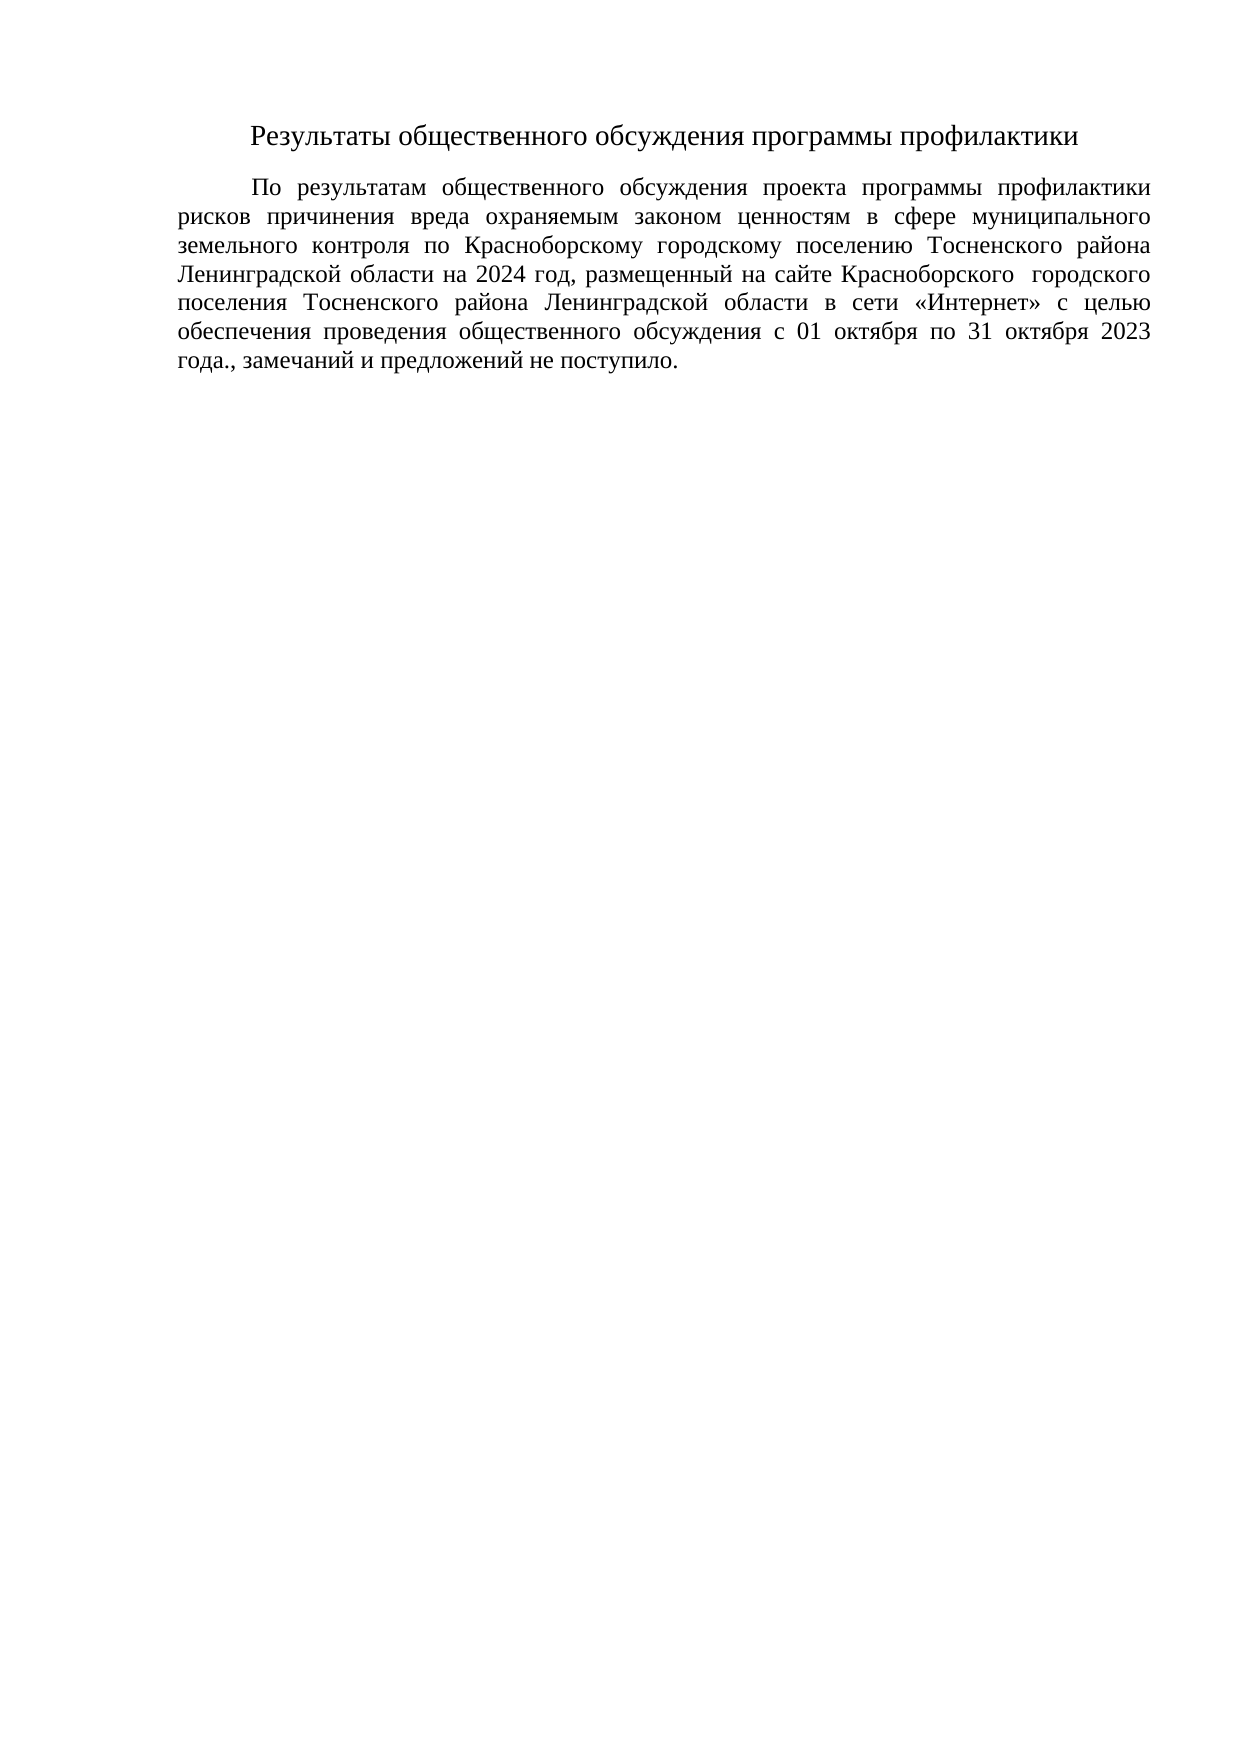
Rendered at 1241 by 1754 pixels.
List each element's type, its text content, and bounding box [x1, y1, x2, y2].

text Результаты общественного обсуждения программы профилактики [177, 118, 1152, 152]
text По результатам общественного обсуждения проекта программы профилактики рисков причинения вреда охраняемым законом ценностям в сфере муниципального земельного контроля по Красноборскому городскому поселению Тосненского района Ленинградской области на 2024 год, размещенный на сайте Красноборского городского поселения Тосненского района Ленинградской области в сети «Интернет» с целью обеспечения проведения общественного обсуждения с 01 октября по 31 октября 2023 года., замечаний и предложений не поступило. [177, 172, 1152, 374]
